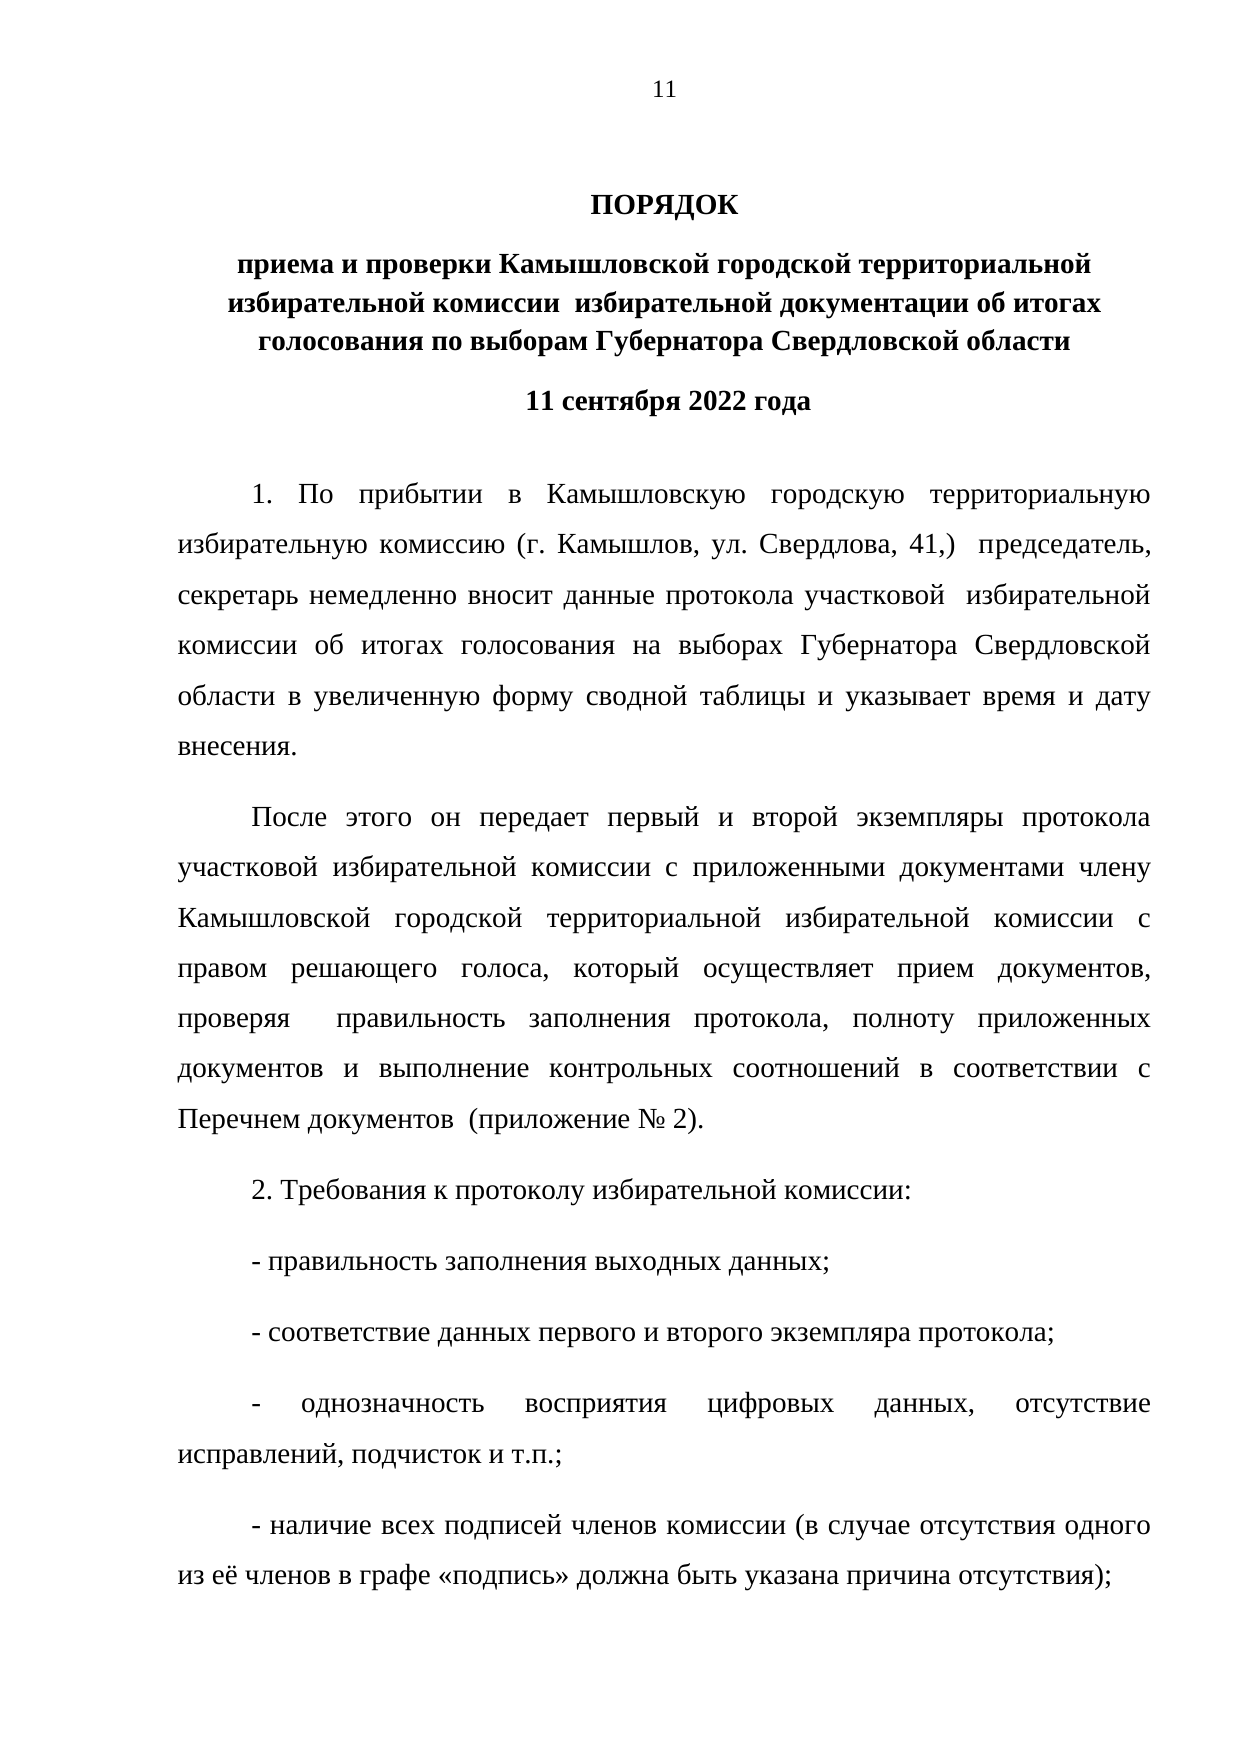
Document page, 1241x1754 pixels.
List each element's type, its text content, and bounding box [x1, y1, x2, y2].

text 11 сентября 2022 года [177, 383, 1152, 416]
text - соответствие данных первого и второго экземпляра протокола; [177, 1314, 1152, 1348]
text 2. Требования к протоколу избирательной комиссии: [177, 1172, 1152, 1206]
text После этого он передает первый и второй экземпляры протокола участковой избирательной комиссии с приложенными документами члену Камышловской городской территориальной избирательной комиссии с правом решающего голоса, который осуществляет прием документов, проверяя правильность заполнения протокола, полноту приложенных документов и выполнение контрольных соотношений в соответствии с Перечнем документов (приложение № 2). [177, 799, 1152, 1134]
text приема и проверки Камышловской городской территориальной избирательной комиссии избирательной документации об итогах голосования по выборам Губернатора Свердловской области [177, 246, 1152, 357]
text 1. По прибытии в Камышловскую городскую территориальную избирательную комиссию (г. Камышлов, ул. Свердлова, 41,) председатель, секретарь немедленно вносит данные протокола участковой избирательной комиссии об итогах голосования на выборах Губернатора Свердловской области в увеличенную форму сводной таблицы и указывает время и дату внесения. [177, 476, 1152, 761]
text - наличие всех подписей членов комиссии (в случае отсутствия одного из её членов в графе «подпись» должна быть указана причина отсутствия); [177, 1507, 1152, 1591]
text ПОРЯДОК [177, 187, 1152, 221]
text - однозначность восприятия цифровых данных, отсутствие исправлений, подчисток и т.п.; [177, 1386, 1152, 1469]
text - правильность заполнения выходных данных; [177, 1243, 1152, 1277]
